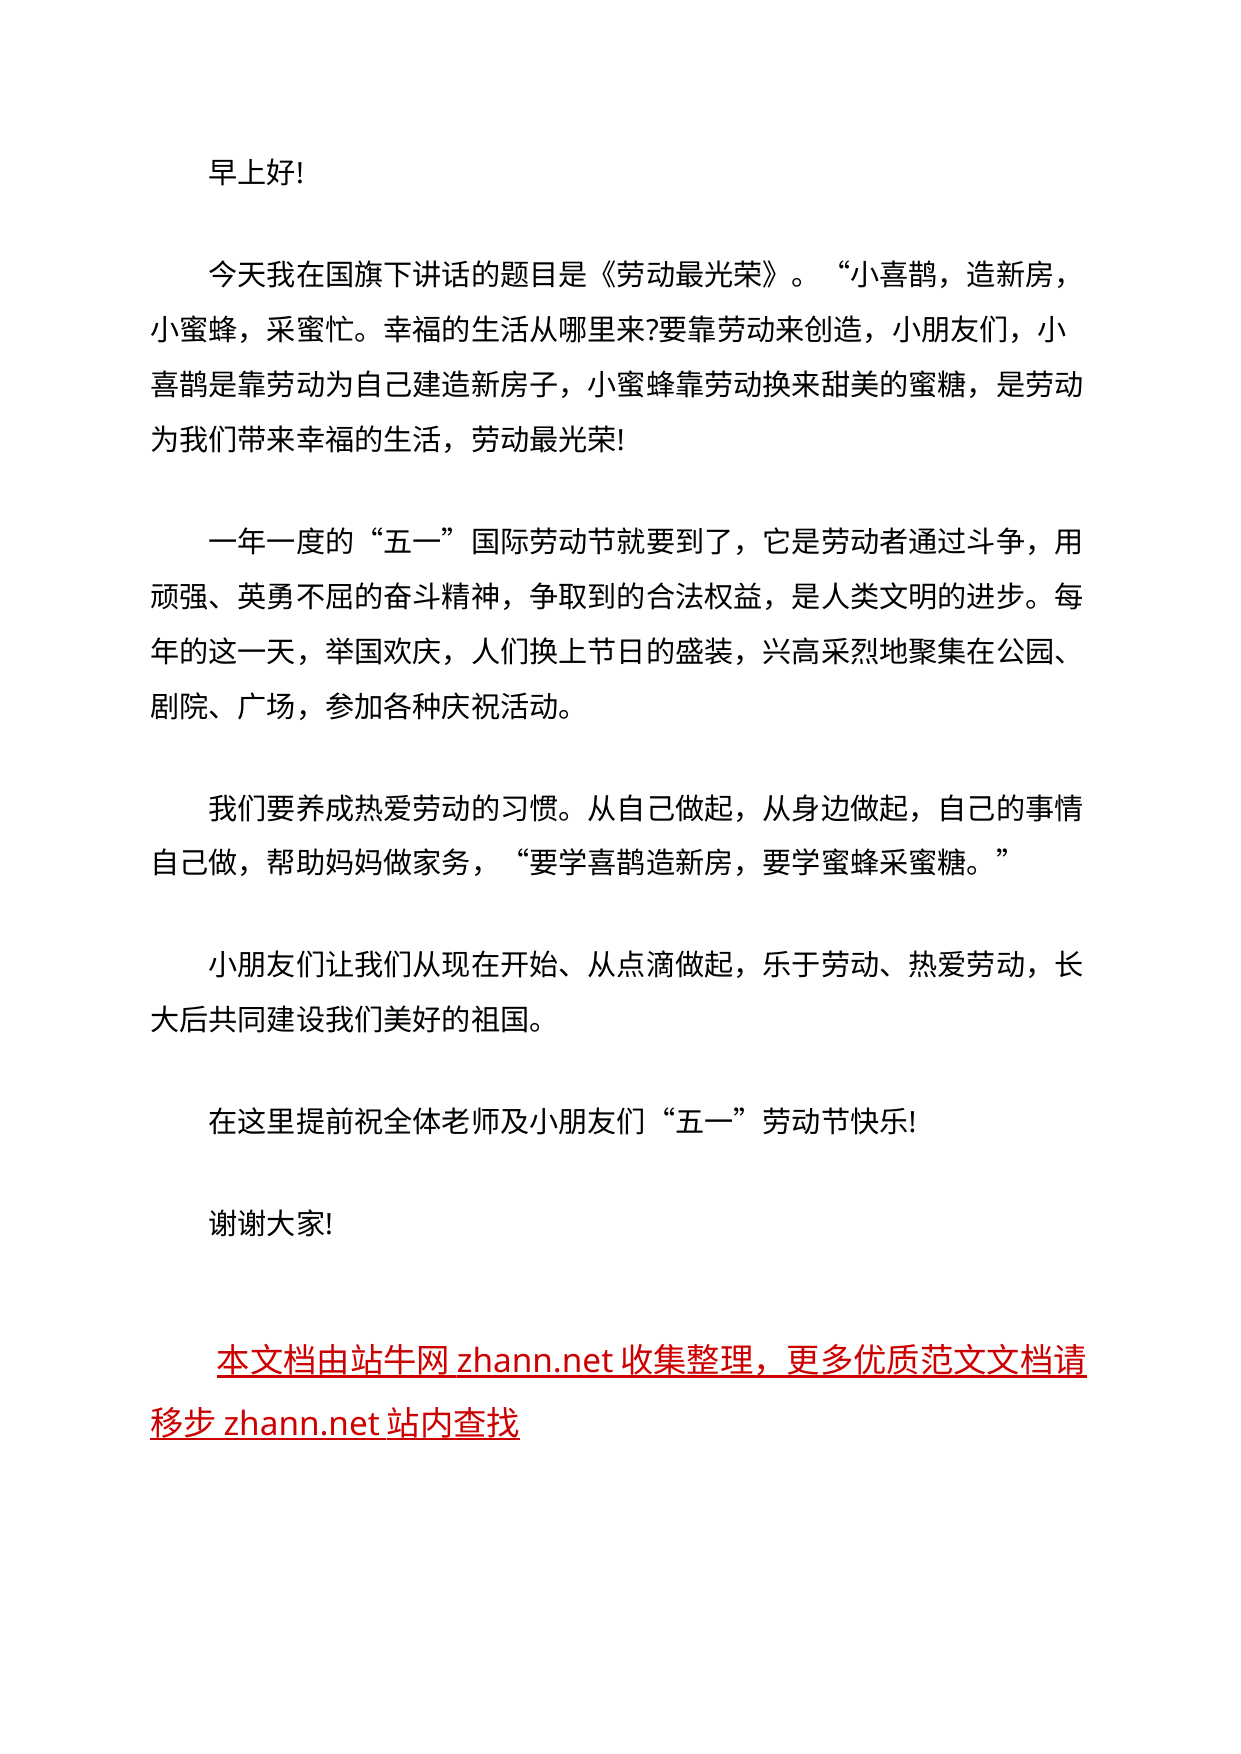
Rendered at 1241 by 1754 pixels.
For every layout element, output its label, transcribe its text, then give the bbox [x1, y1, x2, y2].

text 谢谢大家! [150, 1201, 1090, 1243]
text 小朋友们让我们从现在开始、从点滴做起，乐于劳动、热爱劳动，长大后共同建设我们美好的祖国。 [150, 942, 1090, 1039]
text 本文档由站牛网zhann.net收集整理，更多优质范文文档请移步zhann.net站内查找 [150, 1334, 1090, 1445]
text 在这里提前祝全体老师及小朋友们“五一”劳动节快乐! [150, 1098, 1090, 1141]
text 早上好! [150, 150, 1090, 192]
text 今天我在国旗下讲话的题目是《劳动最光荣》。“小喜鹊，造新房，小蜜蜂，采蜜忙。幸福的生活从哪里来?要靠劳动来创造，小朋友们，小喜鹊是靠劳动为自己建造新房子，小蜜蜂靠劳动换来甜美的蜜糖，是劳动为我们带来幸福的生活，劳动最光荣! [150, 252, 1090, 459]
text 我们要养成热爱劳动的习惯。从自己做起，从身边做起，自己的事情自己做，帮助妈妈做家务，“要学喜鹊造新房，要学蜜蜂采蜜糖。” [150, 785, 1090, 882]
text 一年一度的“五一”国际劳动节就要到了，它是劳动者通过斗争，用顽强、英勇不屈的奋斗精神，争取到的合法权益，是人类文明的进步。每年的这一天，举国欢庆，人们换上节日的盛装，兴高采烈地聚集在公园、剧院、广场，参加各种庆祝活动。 [150, 519, 1090, 726]
